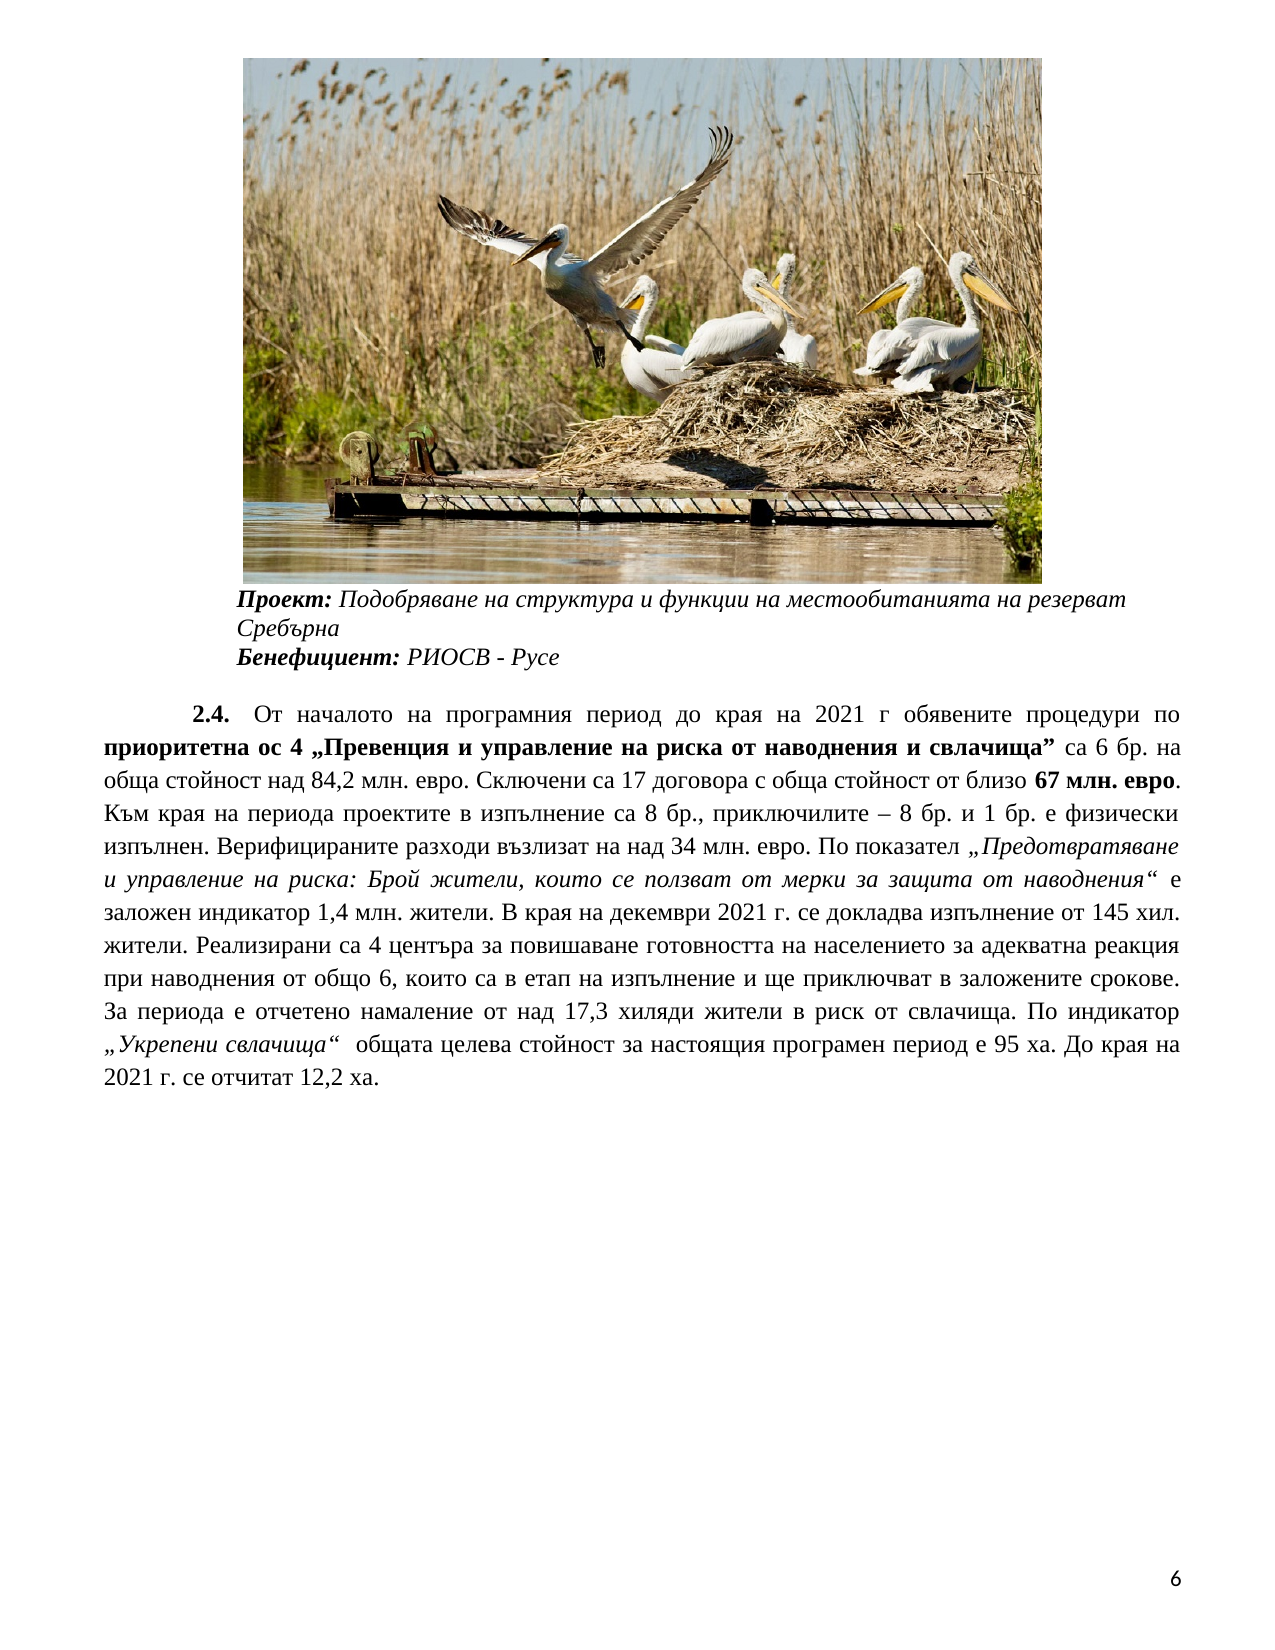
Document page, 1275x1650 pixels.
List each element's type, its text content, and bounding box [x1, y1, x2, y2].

text Бенефициент: РИОСВ - Русе [236, 642, 1181, 670]
text Проект: Подобряване на структура и функции на местообитанията на резерват Сребърна [236, 584, 1181, 642]
list От началото на програмния период до края на 2021 г обявените процедури по приоритетна ос 4 „Превенция и управление на риска от наводнения и свлачища” са 6 бр. на обща стойност над 84,2 млн. евро. Сключени са 17 договора с обща стойност от близо 67 млн. евро. Към края на периода проектите в изпълнение са 8 бр., приключилите – 8 бр. и 1 бр. е физически изпълнен. Верифицираните разходи възлизат на над 34 млн. евро. По показател „Предотвратяване и управление на риска: Брой жители, които се ползват от мерки за защита от наводнения“ е заложен индикатор 1,4 млн. жители. В края на декември 2021 г. се докладва изпълнение от 145 хил. жители. Реализирани са 4 центъра за повишаване готовността на населението за адекватна реакция при наводнения от общо 6, които са в етап на изпълнение и ще приключват в заложените срокове. За периода е отчетено намаление от над 17,3 хиляди жители в риск от свлачища. По индикатор „Укрепени свлачища“ общата целева стойност за настоящия програмен период е 95 ха. До края на 2021 г. се отчитат 12,2 ха. [103, 699, 1181, 1091]
picture [243, 58, 1042, 584]
